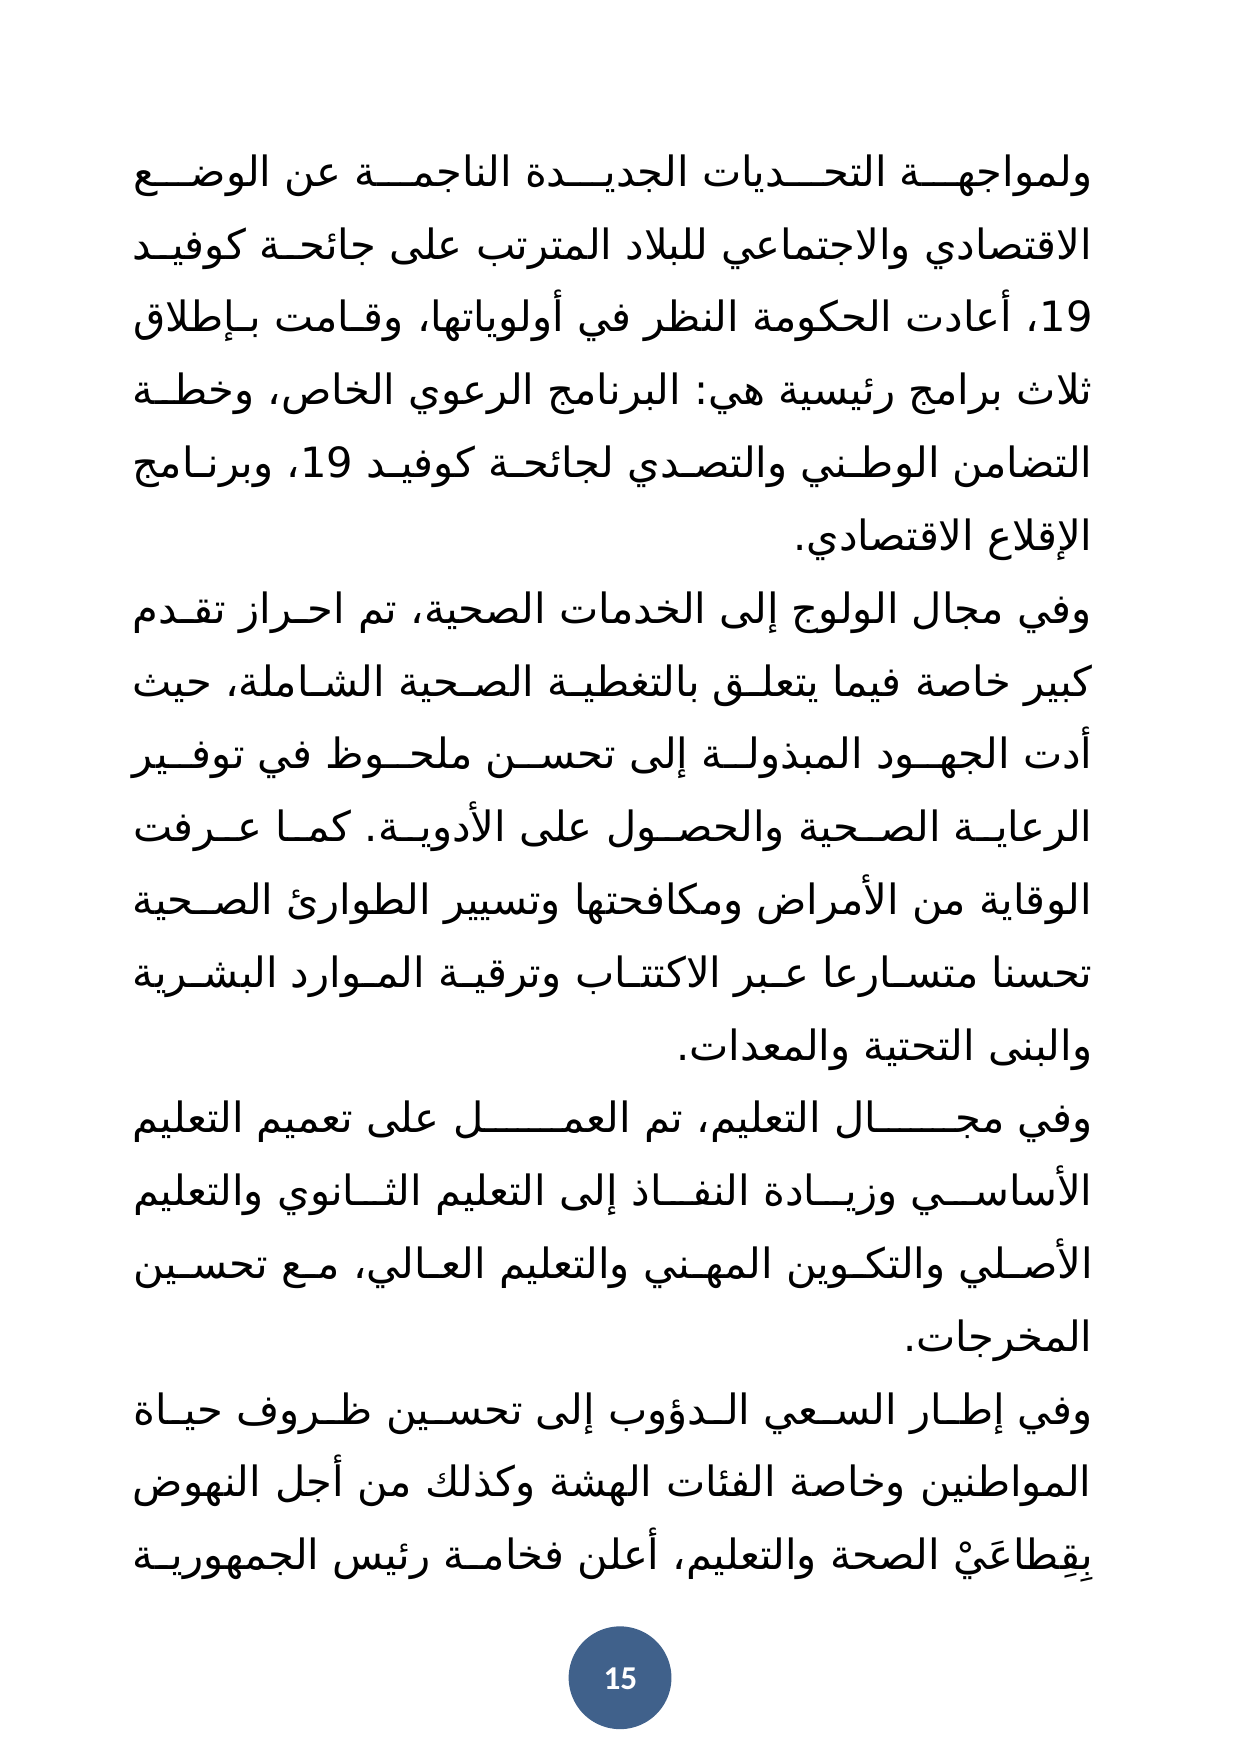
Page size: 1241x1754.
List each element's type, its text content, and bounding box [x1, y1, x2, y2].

text وفي مجال الولوج إلى الخدمات الصحية، تم احراز تقدم كبير خاصة فيما يتعلق بالتغطية الصحية الشاملة، حيث أدت الجهود المبذولة إلى تحسن ملحوظ في توفير الرعاية الصحية والحصول على الأدوية. كما عرفت الوقاية من الأمراض ومكافحتها وتسيير الطوارئ الصحية تحسنا متسارعا عبر الاكتتاب وترقية الموارد البشرية والبنى التحتية والمعدات. [133, 584, 1093, 1070]
text وفي مجال التعليم، تم العمل على تعميم التعليم الأساسي وزيادة النفاذ إلى التعليم الثانوي والتعليم الأصلي والتكوين المهني والتعليم العالي، مع تحسين المخرجات. [133, 1094, 1093, 1361]
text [133, 1385, 1093, 1579]
text ولمواجهة التحديات الجديدة الناجمة عن الوضع الاقتصادي والاجتماعي للبلاد المترتب على جائحة كوفيد 19، أعادت الحكومة النظر في أولوياتها، وقامت بإطلاق ثلاث برامج رئيسية هي: البرنامج الرعوي الخاص، وخطة التضامن الوطني والتصدي لجائحة كوفيد 19، وبرنامج الإقلاع الاقتصادي. [133, 148, 1093, 560]
